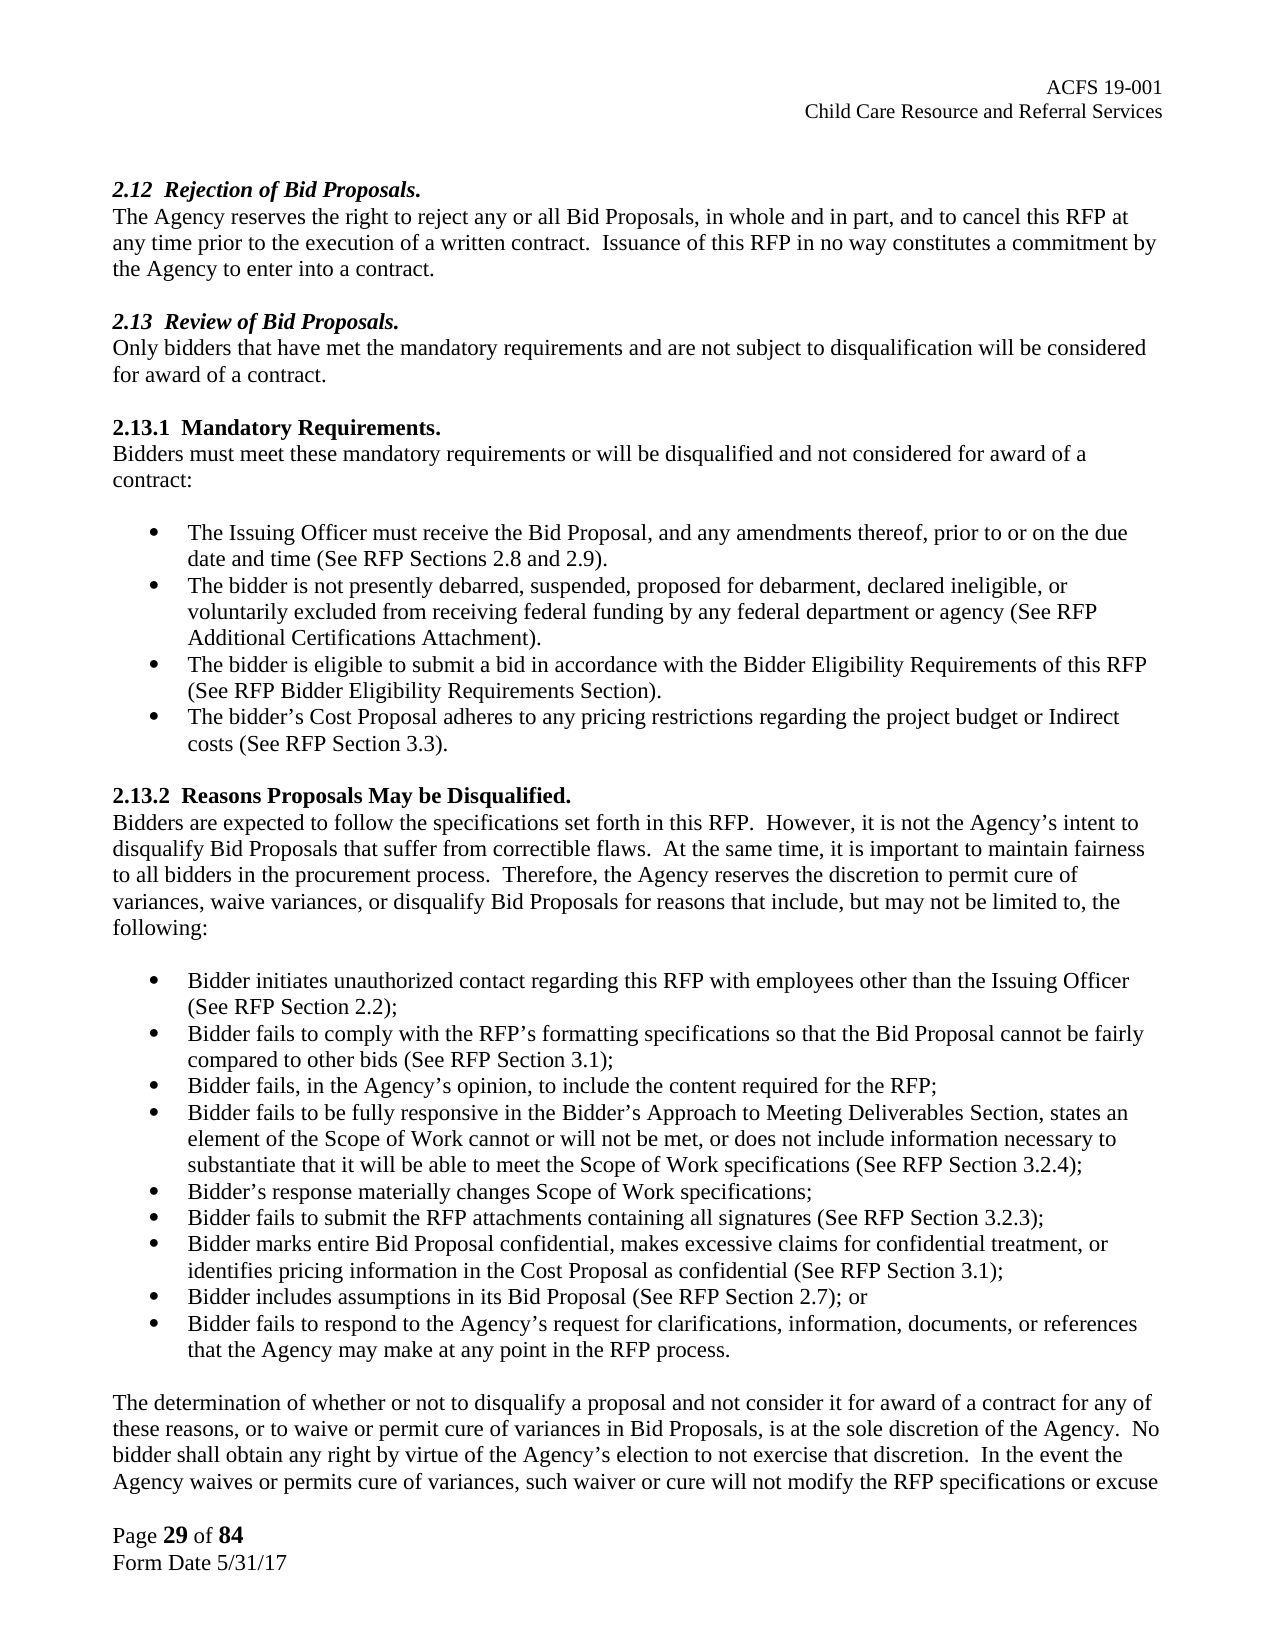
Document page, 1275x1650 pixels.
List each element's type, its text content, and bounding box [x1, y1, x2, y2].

list Bidder fails to respond to the Agency’s request for clarifications, information, documents, or references that the Agency may make at any point in the RFP process. [150, 1309, 1162, 1362]
list Bidder initiates unauthorized contact regarding this RFP with employees other than the Issuing Officer (See RFP Section 2.2); [150, 967, 1162, 1020]
list Bidder fails to comply with the RFP’s formatting specifications so that the Bid Proposal cannot be fairly compared to other bids (See RFP Section 3.1); [150, 1020, 1162, 1072]
list The bidder’s Cost Proposal adheres to any pricing restrictions regarding the project budget or Indirect costs (See RFP Section 3.3). [150, 703, 1162, 756]
text The Agency reserves the right to reject any or all Bid Proposals, in whole and in part, and to cancel this RFP at any time prior to the execution of a written contract. Issuance of this RFP in no way constitutes a commitment by the Agency to enter into a contract. [112, 203, 1162, 282]
text Only bidders that have met the mandatory requirements and are not subject to disqualification will be considered for award of a contract. [112, 334, 1162, 387]
list Bidder fails, in the Agency’s opinion, to include the content required for the RFP; [150, 1072, 1162, 1099]
text 2.13.2 Reasons Proposals May be Disqualified. [112, 782, 1162, 809]
text 2.12 Rejection of Bid Proposals. [112, 176, 1162, 203]
list Bidder fails to be fully responsive in the Bidder’s Approach to Meeting Deliverables Section, states an element of the Scope of Work cannot or will not be met, or does not include information necessary to substantiate that it will be able to meet the Scope of Work specifications (See RFP Section 3.2.4); [150, 1099, 1162, 1178]
list Bidder includes assumptions in its Bid Proposal (See RFP Section 2.7); or [150, 1283, 1162, 1309]
text Bidders must meet these mandatory requirements or will be disqualified and not considered for award of a contract: [112, 440, 1162, 493]
list The bidder is not presently debarred, suspended, proposed for debarment, declared ineligible, or voluntarily excluded from receiving federal funding by any federal department or agency (See RFP Additional Certifications Attachment). [150, 572, 1162, 651]
list The Issuing Officer must receive the Bid Proposal, and any amendments thereof, prior to or on the due date and time (See RFP Sections 2.8 and 2.9). [150, 519, 1162, 572]
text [112, 1389, 1162, 1494]
text 2.13.1 Mandatory Requirements. [112, 413, 1162, 440]
text Bidders are expected to follow the specifications set forth in this RFP. However, it is not the Agency’s intent to disqualify Bid Proposals that suffer from correctible flaws. At the same time, it is important to maintain fairness to all bidders in the procurement process. Therefore, the Agency reserves the discretion to permit cure of variances, waive variances, or disqualify Bid Proposals for reasons that include, but may not be limited to, the following: [112, 809, 1162, 941]
list Bidder’s response materially changes Scope of Work specifications; [150, 1178, 1162, 1204]
list Bidder marks entire Bid Proposal confidential, makes excessive claims for confidential treatment, or identifies pricing information in the Cost Proposal as confidential (See RFP Section 3.1); [150, 1231, 1162, 1283]
list The bidder is eligible to submit a bid in accordance with the Bidder Eligibility Requirements of this RFP (See RFP Bidder Eligibility Requirements Section). [150, 651, 1162, 703]
text 2.13 Review of Bid Proposals. [112, 308, 1162, 334]
list Bidder fails to submit the RFP attachments containing all signatures (See RFP Section 3.2.3); [150, 1204, 1162, 1231]
